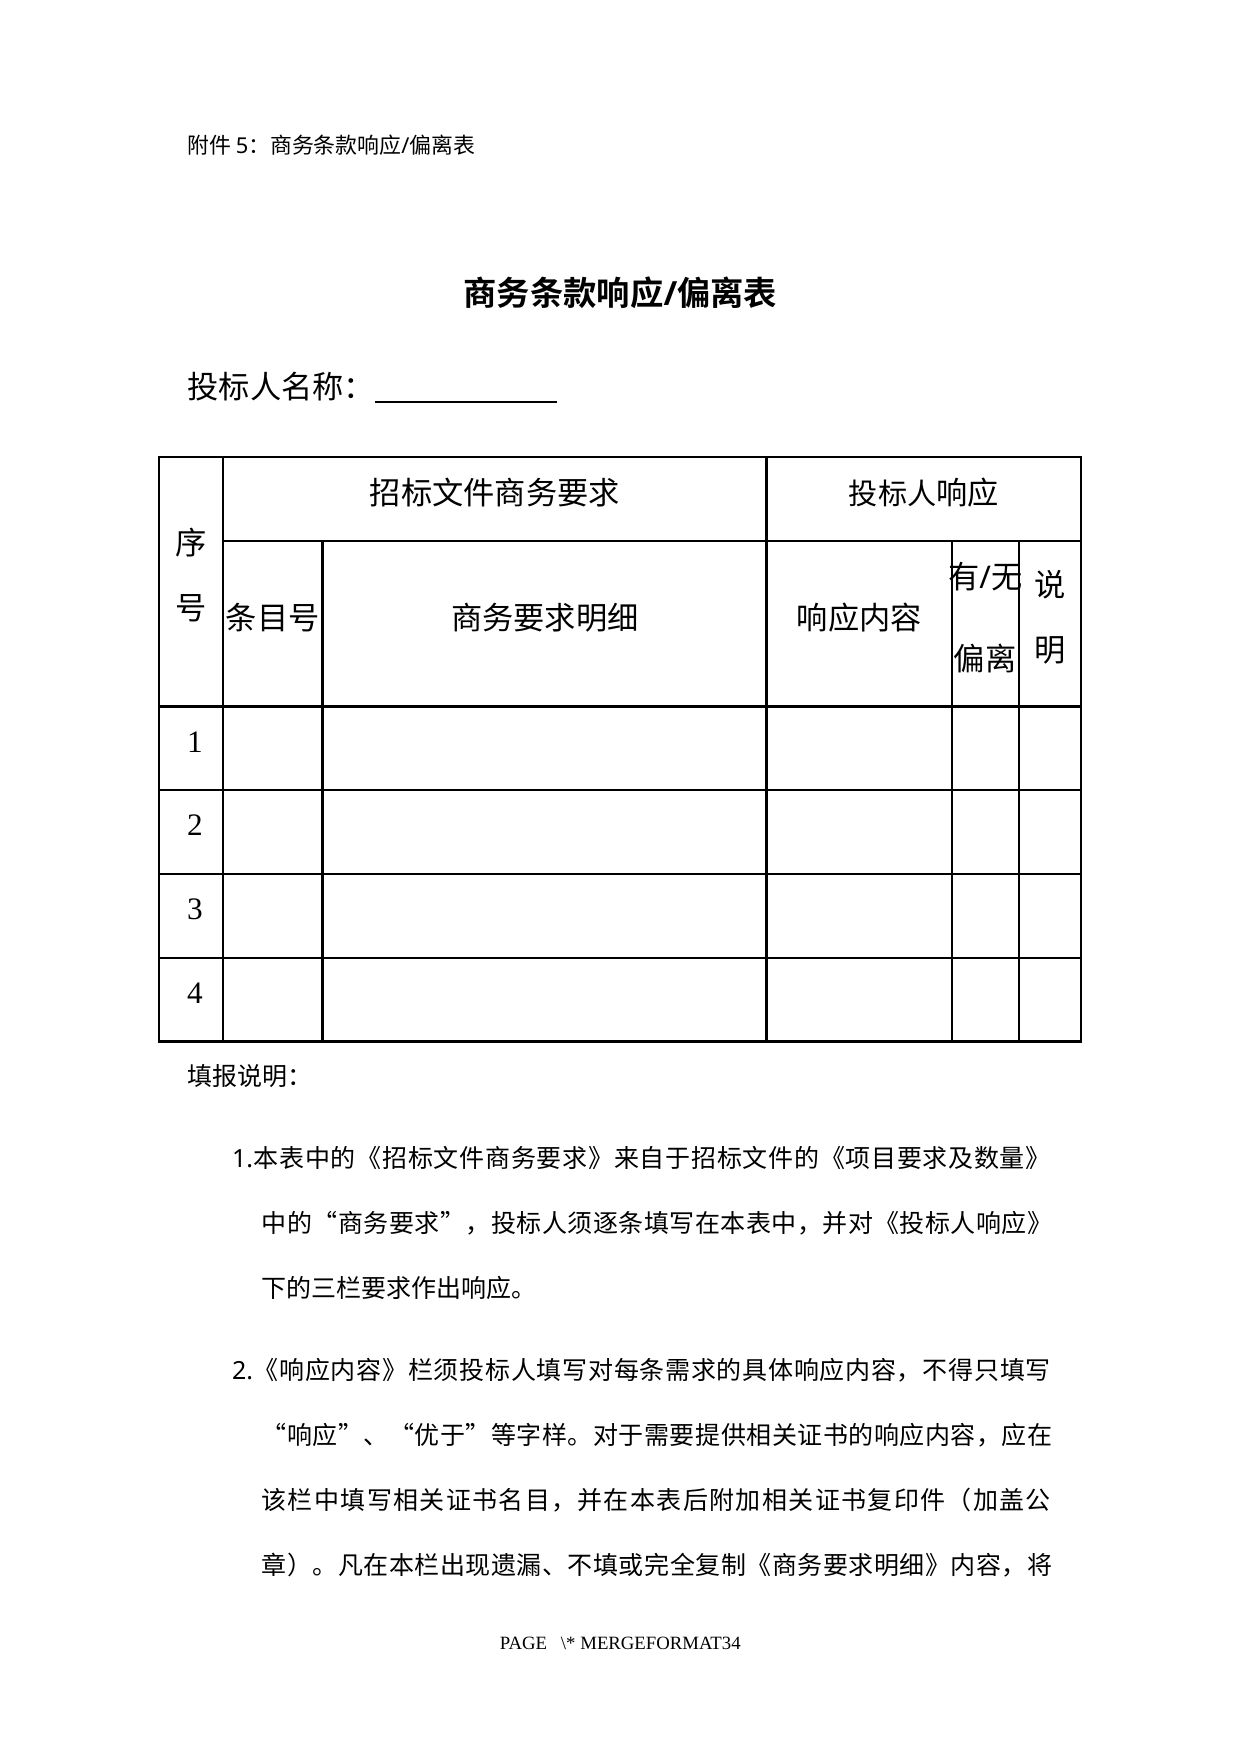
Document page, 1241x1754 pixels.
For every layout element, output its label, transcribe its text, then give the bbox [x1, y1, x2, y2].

table_cell [1020, 959, 1080, 1040]
text 填报说明： [187, 1043, 1053, 1107]
table_cell 有/无 偏离 [953, 542, 1018, 705]
table_header 序号 [160, 458, 222, 705]
table_header 投标人响应 [768, 458, 1080, 540]
table_cell [953, 959, 1018, 1040]
table_cell 商务要求明细 [324, 542, 765, 705]
table_cell [160, 708, 222, 789]
table_cell [953, 875, 1018, 957]
table_cell [953, 791, 1018, 873]
table_cell [324, 875, 765, 957]
table_cell [160, 875, 222, 957]
table_cell [1020, 708, 1080, 789]
table_cell [768, 875, 951, 957]
table_cell [224, 708, 321, 789]
table_cell 说明 [1020, 542, 1080, 705]
table_cell [224, 959, 321, 1040]
table_cell [224, 875, 321, 957]
table_cell [768, 708, 951, 789]
table_cell [160, 959, 222, 1040]
text 1.本表中的《招标文件商务要求》来自于招标文件的《项目要求及数量》中的“商务要求”，投标人须逐条填写在本表中，并对《投标人响应》下的三栏要求作出响应。 [232, 1124, 1053, 1319]
table_cell [768, 791, 951, 873]
table_cell [160, 791, 222, 873]
text 商务条款响应/偏离表 [187, 258, 1053, 323]
table_cell 响应内容 [768, 542, 951, 705]
table_cell [768, 959, 951, 1040]
text 附件5：商务条款响应/偏离表 [187, 127, 1053, 160]
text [232, 1336, 1053, 1596]
table_cell [1020, 791, 1080, 873]
text 投标人名称： [187, 352, 1053, 417]
table_cell [1020, 875, 1080, 957]
table_cell [324, 791, 765, 873]
table_cell [324, 959, 765, 1040]
table_cell [224, 791, 321, 873]
table_cell 条目号 [224, 542, 321, 705]
table_cell [324, 708, 765, 789]
table_header 招标文件商务要求 [224, 458, 765, 540]
table_cell [953, 708, 1018, 789]
